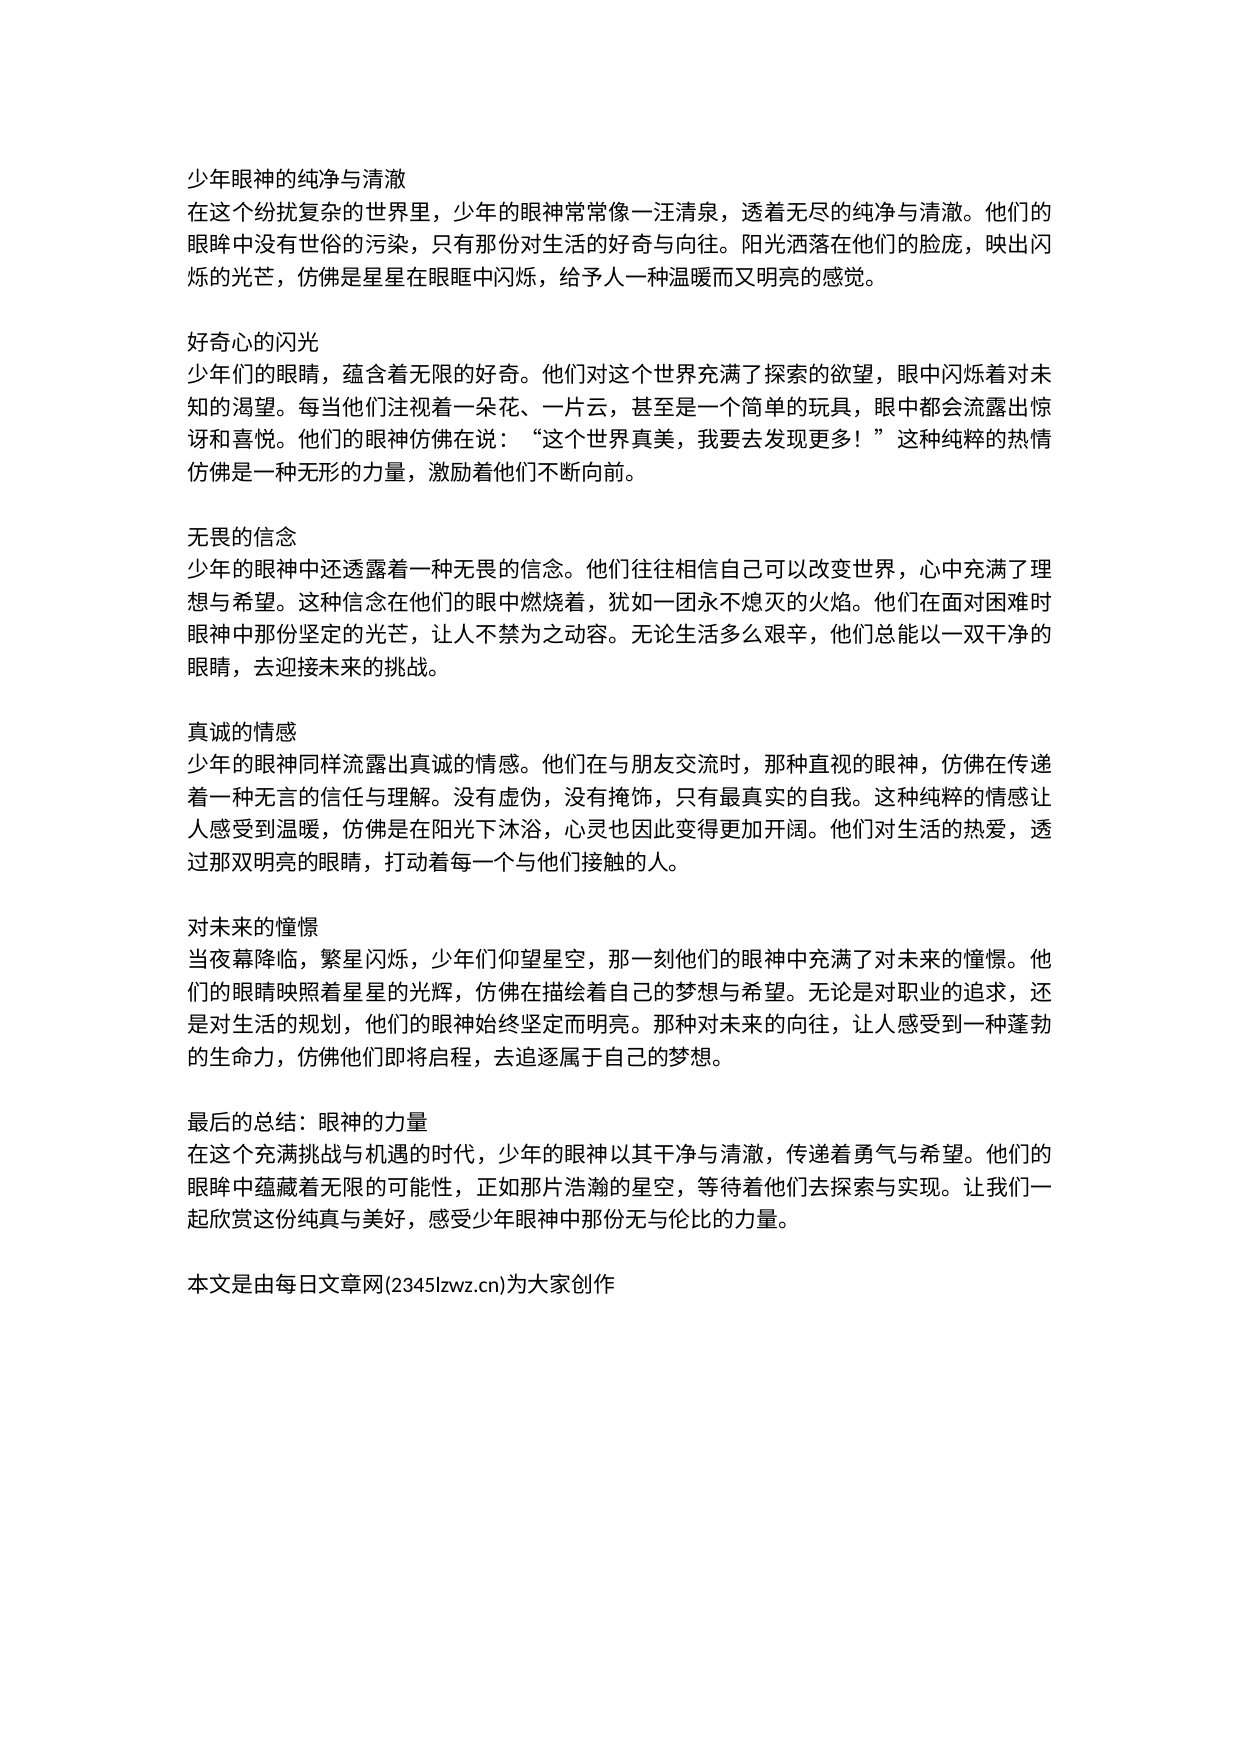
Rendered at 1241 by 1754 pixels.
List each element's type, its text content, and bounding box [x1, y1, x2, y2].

text 在这个纷扰复杂的世界里，少年的眼神常常像一汪清泉，透着无尽的纯净与清澈。他们的眼眸中没有世俗的污染，只有那份对生活的好奇与向往。阳光洒落在他们的脸庞，映出闪烁的光芒，仿佛是星星在眼眶中闪烁，给予人一种温暖而又明亮的感觉。 [187, 194, 1053, 292]
text 当夜幕降临，繁星闪烁，少年们仰望星空，那一刻他们的眼神中充满了对未来的憧憬。他们的眼睛映照着星星的光辉，仿佛在描绘着自己的梦想与希望。无论是对职业的追求，还是对生活的规划，他们的眼神始终坚定而明亮。那种对未来的向往，让人感受到一种蓬勃的生命力，仿佛他们即将启程，去追逐属于自己的梦想。 [187, 942, 1053, 1072]
text 少年的眼神中还透露着一种无畏的信念。他们往往相信自己可以改变世界，心中充满了理想与希望。这种信念在他们的眼中燃烧着，犹如一团永不熄灭的火焰。他们在面对困难时，眼神中那份坚定的光芒，让人不禁为之动容。无论生活多么艰辛，他们总能以一双干净的眼睛，去迎接未来的挑战。 [187, 552, 1053, 682]
text 本文是由每日文章网(2345lzwz.cn)为大家创作 [187, 1267, 1053, 1299]
text 少年的眼神同样流露出真诚的情感。他们在与朋友交流时，那种直视的眼神，仿佛在传递着一种无言的信任与理解。没有虚伪，没有掩饰，只有最真实的自我。这种纯粹的情感让人感受到温暖，仿佛是在阳光下沐浴，心灵也因此变得更加开阔。他们对生活的热爱，透过那双明亮的眼睛，打动着每一个与他们接触的人。 [187, 747, 1053, 877]
text 真诚的情感 [187, 714, 1053, 747]
text 少年眼神的纯净与清澈 [187, 162, 1053, 194]
text 少年们的眼睛，蕴含着无限的好奇。他们对这个世界充满了探索的欲望，眼中闪烁着对未知的渴望。每当他们注视着一朵花、一片云，甚至是一个简单的玩具，眼中都会流露出惊讶和喜悦。他们的眼神仿佛在说：“这个世界真美，我要去发现更多！”这种纯粹的热情，仿佛是一种无形的力量，激励着他们不断向前。 [187, 357, 1053, 487]
text 无畏的信念 [187, 519, 1053, 552]
text 好奇心的闪光 [187, 324, 1053, 357]
text 对未来的憧憬 [187, 909, 1053, 942]
text 最后的总结：眼神的力量 [187, 1104, 1053, 1137]
text 在这个充满挑战与机遇的时代，少年的眼神以其干净与清澈，传递着勇气与希望。他们的眼眸中蕴藏着无限的可能性，正如那片浩瀚的星空，等待着他们去探索与实现。让我们一起欣赏这份纯真与美好，感受少年眼神中那份无与伦比的力量。 [187, 1137, 1053, 1234]
